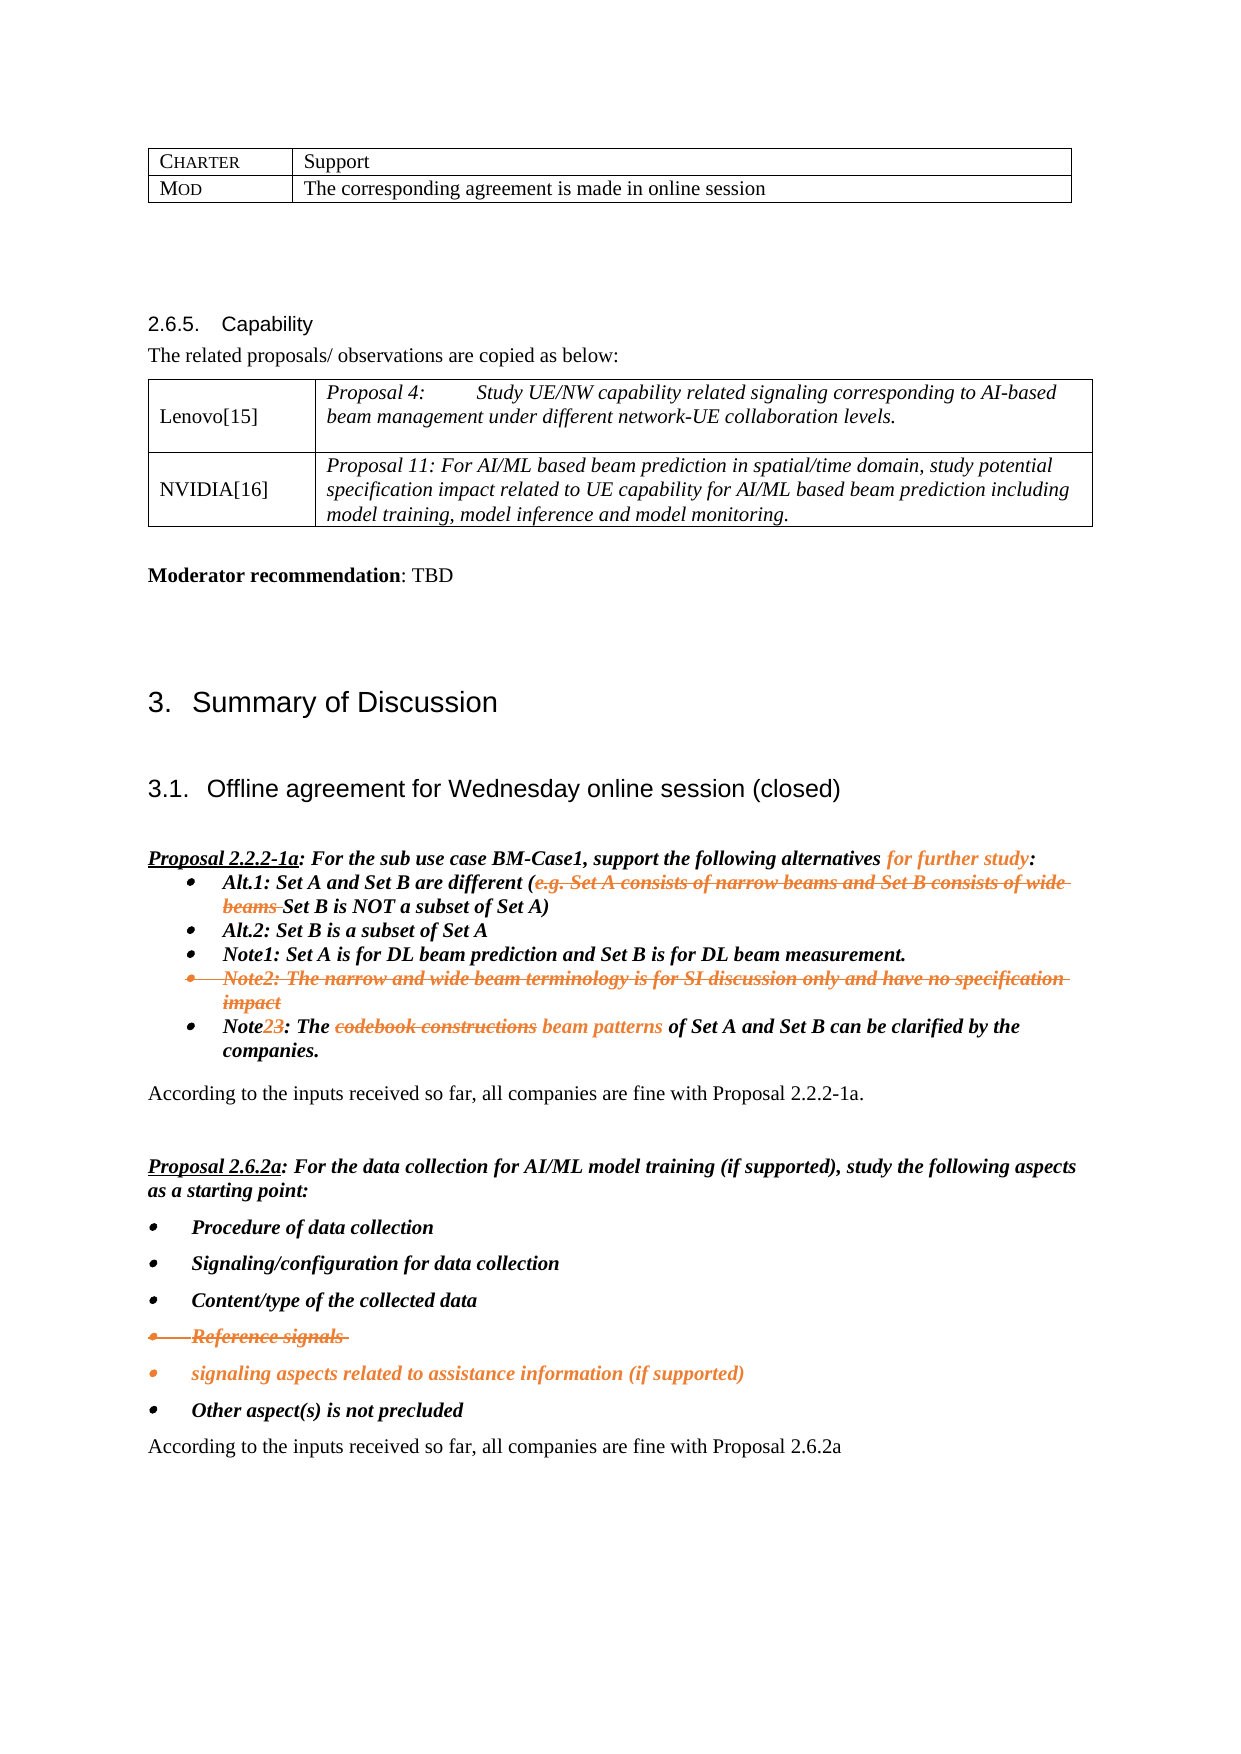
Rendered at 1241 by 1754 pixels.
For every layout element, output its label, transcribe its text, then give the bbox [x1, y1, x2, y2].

list Alt.1: Set A and Set B are different (e.g. Set A consists of narrow beams and Set B consists of wide beams Set B is NOT a subset of Set A) [185, 870, 1093, 918]
list Note1: Set A is for DL beam prediction and Set B is for DL beam measurement. [185, 942, 1093, 966]
table_header Lenovo[15] [149, 380, 315, 452]
list Signaling/configuration for data collection [148, 1251, 1093, 1275]
table_header Proposal 4: Study UE/NW capability related signaling corresponding to AI-based beam management under different network-UE collaboration levels. [316, 380, 1092, 452]
list Other aspect(s) is not precluded [148, 1398, 1093, 1422]
table_cell Proposal 11: For AI/ML based beam prediction in spatial/time domain, study potential specification impact related to UE capability for AI/ML based beam prediction including model training, model inference and model monitoring. [316, 453, 1092, 526]
list Note23: The codebook constructions beam patterns of Set A and Set B can be clarified by the companies. [185, 1014, 1093, 1062]
subtitle Summary of Discussion [148, 685, 1093, 719]
table_cell NVIDIA[16] [149, 453, 315, 526]
list Procedure of data collection [148, 1215, 1093, 1239]
subtitle Offline agreement for Wednesday online session (closed) [148, 774, 1093, 803]
text According to the inputs received so far, all companies are fine with Proposal 2.6.2a [148, 1434, 1093, 1458]
list Content/type of the collected data [148, 1288, 1093, 1312]
list signaling aspects related to assistance information (if supported) [148, 1361, 1093, 1385]
table_cell Support [293, 149, 1071, 174]
text Proposal 2.2.2-1a: For the sub use case BM-Case1, support the following alternatives for further study: [148, 846, 1093, 870]
list Note2: The narrow and wide beam terminology is for SI discussion only and have no specification impact [185, 966, 1093, 1014]
text According to the inputs received so far, all companies are fine with Proposal 2.2.2-1a. [148, 1081, 1093, 1105]
table_cell The corresponding agreement is made in online session [293, 176, 1071, 202]
table_cell Charter [149, 149, 292, 174]
text Proposal 2.6.2a: For the data collection for AI/ML model training (if supported), study the following aspects as a starting point: [148, 1154, 1093, 1202]
list Alt.2: Set B is a subset of Set A [185, 918, 1093, 942]
subtitle Capability [148, 312, 1093, 336]
list Reference signals [148, 1324, 1093, 1348]
text Moderator recommendation: TBD [148, 563, 1093, 587]
text The related proposals/ observations are copied as below: [148, 342, 1093, 367]
table_cell Mod [149, 176, 292, 202]
